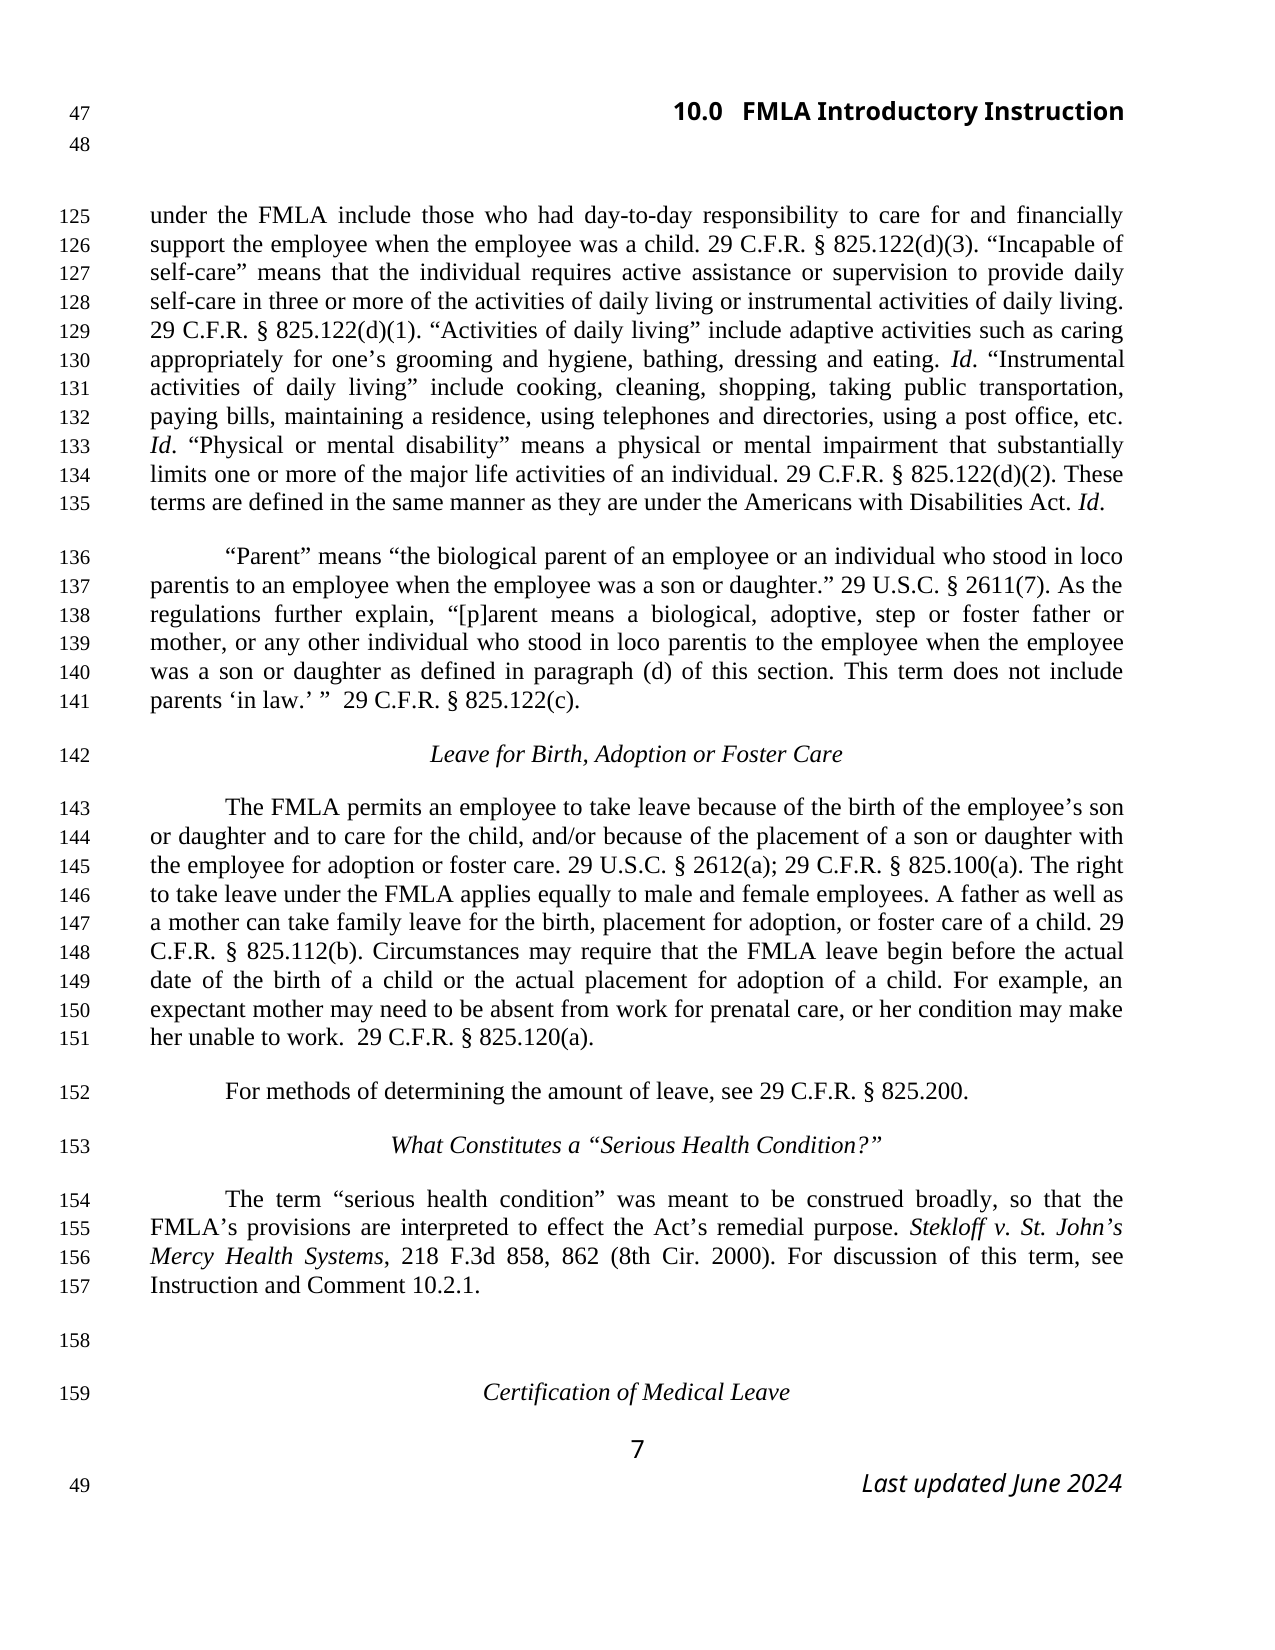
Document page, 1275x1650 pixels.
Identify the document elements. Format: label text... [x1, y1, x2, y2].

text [150, 200, 1125, 516]
text The FMLA permits an employee to take leave because of the birth of the employee’s son or daughter and to care for the child, and/or because of the placement of a son or daughter with the employee for adoption or foster care. 29 U.S.C. § 2612(a); 29 C.F.R. § 825.100(a). The right to take leave under the FMLA applies equally to male and female employees. A father as well as a mother can take family leave for the birth, placement for adoption, or foster care of a child. 29 C.F.R. § 825.112(b). Circumstances may require that the FMLA leave begin before the actual date of the birth of a child or the actual placement for adoption of a child. For example, an expectant mother may need to be absent from work for prenatal care, or her condition may make her unable to work. 29 C.F.R. § 825.120(a). [150, 792, 1125, 1051]
text The term “serious health condition” was meant to be construed broadly, so that the FMLA’s provisions are interpreted to effect the Act’s remedial purpose. Stekloff v. St. John’s Mercy Health Systems, 218 F.3d 858, 862 (8th Cir. 2000). For discussion of this term, see Instruction and Comment 10.2.1. [150, 1184, 1125, 1299]
text Leave for Birth, Adoption or Foster Care [150, 739, 1125, 767]
text “Parent” means “the biological parent of an employee or an individual who stood in loco parentis to an employee when the employee was a son or daughter.” 29 U.S.C. § 2611(7). As the regulations further explain, “[p]arent means a biological, adoptive, step or foster father or mother, or any other individual who stood in loco parentis to the employee when the employee was a son or daughter as defined in paragraph (d) of this section. This term does not include parents ‘in law.’ ” 29 C.F.R. § 825.122(c). [150, 541, 1125, 714]
text For methods of determining the amount of leave, see 29 C.F.R. § 825.200. [150, 1076, 1125, 1105]
text Certification of Medical Leave [150, 1377, 1125, 1406]
text What Constitutes a “Serious Health Condition?” [150, 1130, 1125, 1159]
